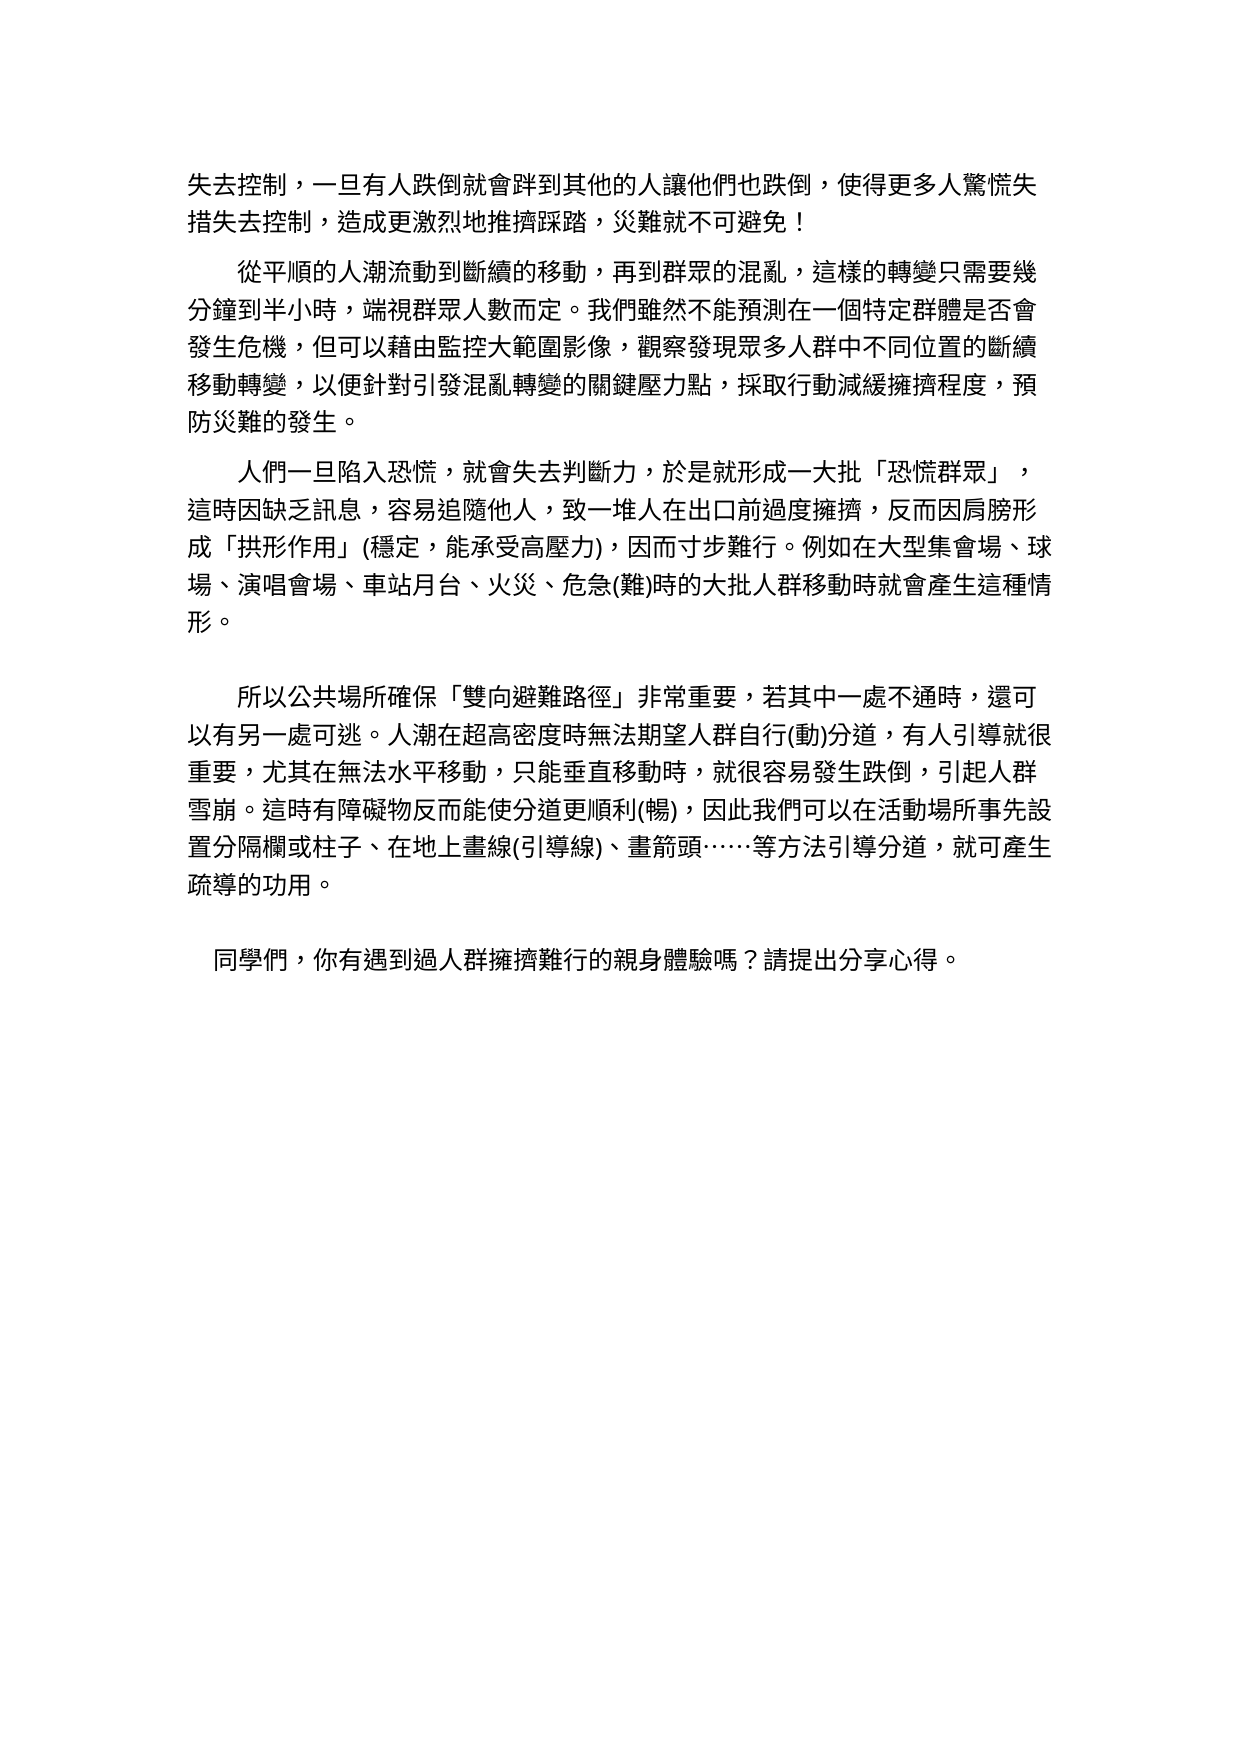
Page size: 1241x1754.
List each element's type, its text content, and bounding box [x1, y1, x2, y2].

text 從平順的人潮流動到斷續的移動，再到群眾的混亂，這樣的轉變只需要幾分鐘到半小時，端視群眾人數而定。我們雖然不能預測在一個特定群體是否會發生危機，但可以藉由監控大範圍影像，觀察發現眾多人群中不同位置的斷續移動轉變，以便針對引發混亂轉變的關鍵壓力點，採取行動減緩擁擠程度，預防災難的發生。 [187, 252, 1053, 439]
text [187, 164, 1053, 239]
text 同學們，你有遇到過人群擁擠難行的親身體驗嗎？請提出分享心得。 [187, 939, 1053, 977]
text 人們一旦陷入恐慌，就會失去判斷力，於是就形成一大批「恐慌群眾」，這時因缺乏訊息，容易追隨他人，致一堆人在出口前過度擁擠，反而因肩膀形成「拱形作用」(穩定，能承受高壓力)，因而寸步難行。例如在大型集會場、球場、演唱會場、車站月台、火災、危急(難)時的大批人群移動時就會產生這種情形。 [187, 452, 1053, 639]
text 所以公共場所確保「雙向避難路徑」非常重要，若其中一處不通時，還可以有另一處可逃。人潮在超高密度時無法期望人群自行(動)分道，有人引導就很重要，尤其在無法水平移動，只能垂直移動時，就很容易發生跌倒，引起人群雪崩。這時有障礙物反而能使分道更順利(暢)，因此我們可以在活動場所事先設置分隔欄或柱子、在地上畫線(引導線)、畫箭頭……等方法引導分道，就可產生疏導的功用。 [187, 677, 1053, 902]
